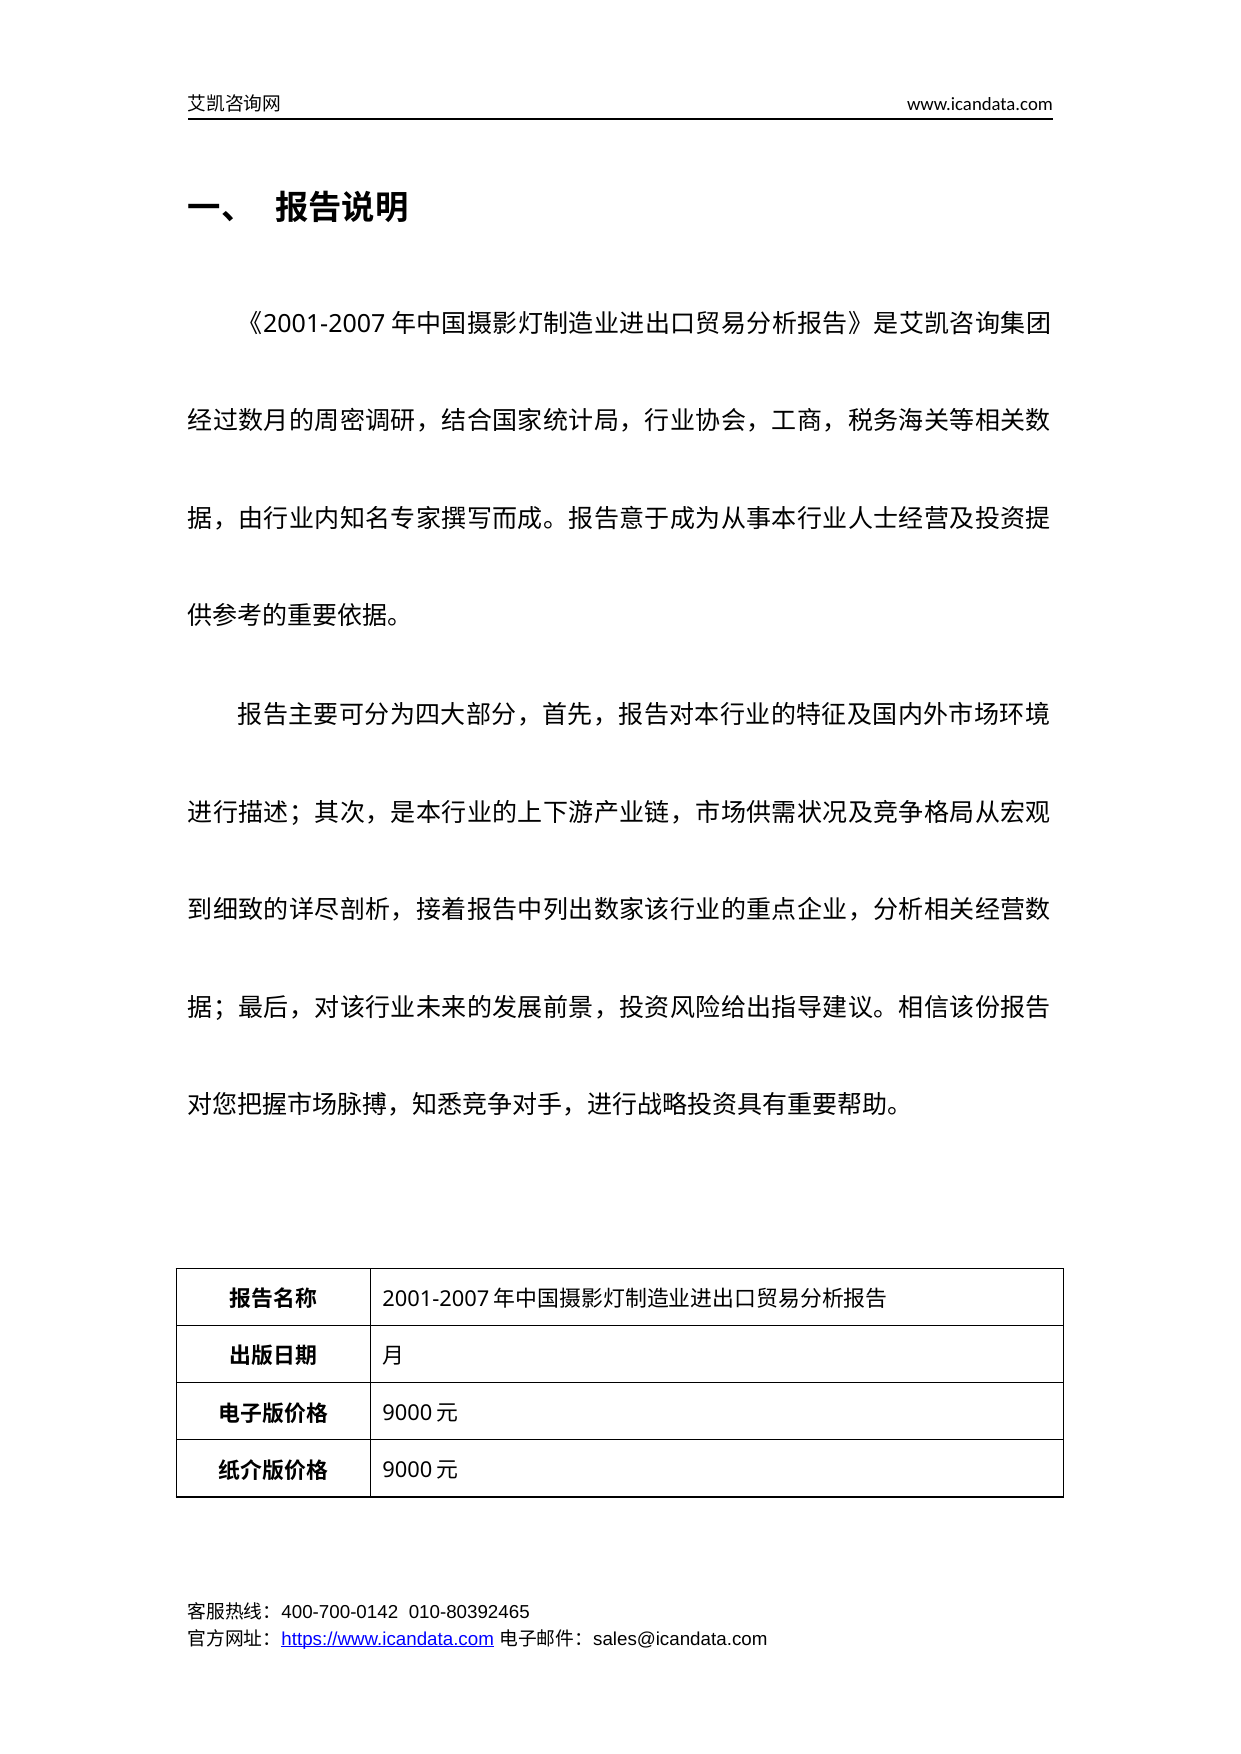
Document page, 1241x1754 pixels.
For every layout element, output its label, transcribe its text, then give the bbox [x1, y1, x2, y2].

table_header 2001-2007年中国摄影灯制造业进出口贸易分析报告 [371, 1269, 1063, 1325]
text 《2001-2007年中国摄影灯制造业进出口贸易分析报告》是艾凯咨询集团经过数月的周密调研，结合国家统计局，行业协会，工商，税务海关等相关数据，由行业内知名专家撰写而成。报告意于成为从事本行业人士经营及投资提供参考的重要依据。 [187, 289, 1053, 646]
subtitle 报告说明 [187, 172, 1053, 237]
table_cell 月 [371, 1326, 1063, 1382]
table_cell 9000元 [371, 1440, 1063, 1496]
text 报告主要可分为四大部分，首先，报告对本行业的特征及国内外市场环境进行描述；其次，是本行业的上下游产业链，市场供需状况及竞争格局从宏观到细致的详尽剖析，接着报告中列出数家该行业的重点企业，分析相关经营数据；最后，对该行业未来的发展前景，投资风险给出指导建议。相信该份报告对您把握市场脉搏，知悉竞争对手，进行战略投资具有重要帮助。 [187, 681, 1053, 1136]
table_header 报告名称 [177, 1269, 370, 1325]
table_cell 电子版价格 [177, 1383, 370, 1439]
table_cell 出版日期 [177, 1326, 370, 1382]
table_cell 9000元 [371, 1383, 1063, 1439]
table_cell 纸介版价格 [177, 1440, 370, 1496]
